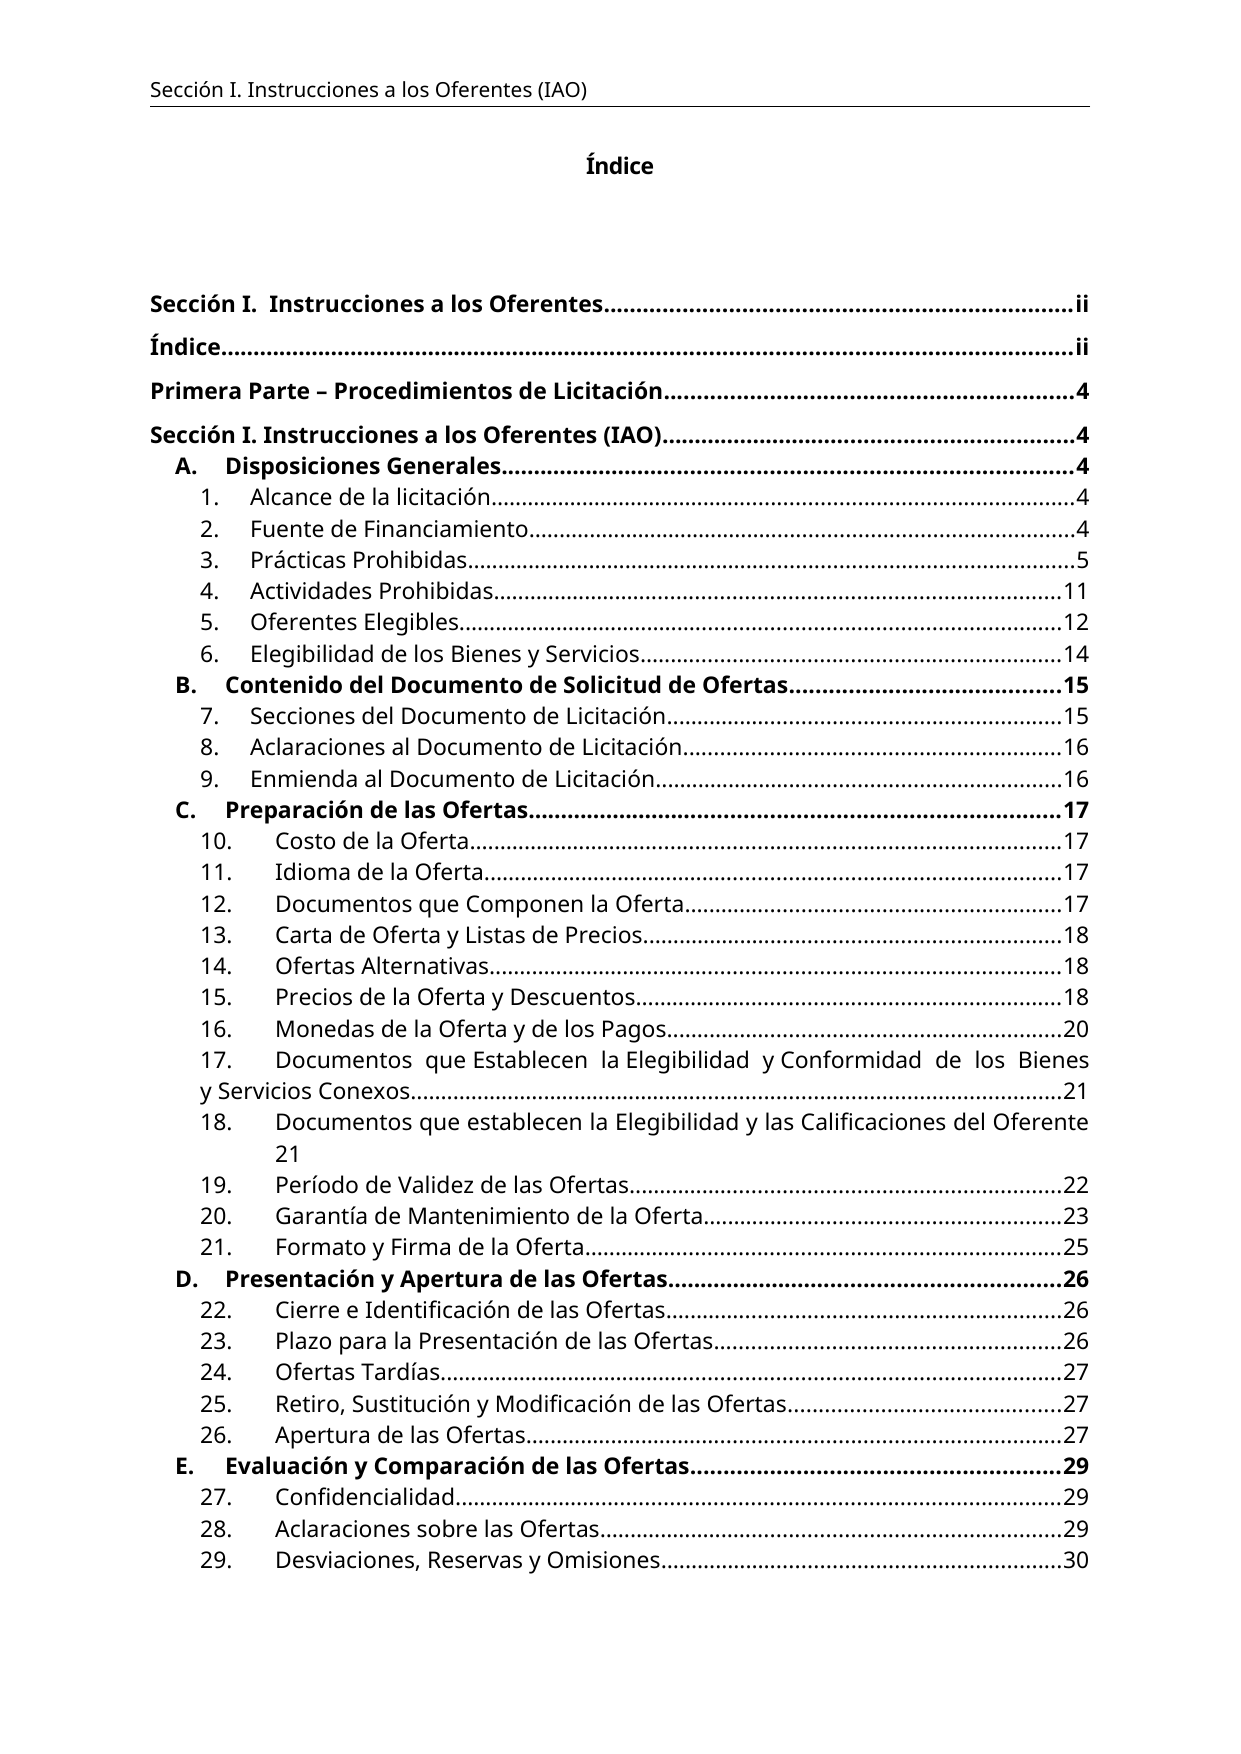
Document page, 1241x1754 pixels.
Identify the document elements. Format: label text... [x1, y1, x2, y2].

text 9. Enmienda al Documento de Licitación 16 [200, 763, 1090, 794]
text 5. Oferentes Elegibles 12 [200, 606, 1090, 638]
text 8. Aclaraciones al Documento de Licitación 16 [200, 731, 1090, 763]
text Primera Parte – Procedimientos de Licitación 4 [150, 375, 1090, 406]
text 18. Documentos que establecen la Elegibilidad y las Calificaciones del Oferente 21 [200, 1106, 1090, 1169]
text 14. Ofertas Alternativas 18 [200, 950, 1090, 981]
text 2. Fuente de Financiamiento 4 [200, 513, 1090, 544]
text 17. Documentos que Establecen la Elegibilidad y Conformidad de los Bienes y Servicios Conexos 21 [200, 1044, 1090, 1106]
text 11. Idioma de la Oferta 17 [200, 856, 1090, 888]
text 23. Plazo para la Presentación de las Ofertas 26 [200, 1325, 1090, 1356]
text 22. Cierre e Identificación de las Ofertas 26 [200, 1294, 1090, 1325]
text 4. Actividades Prohibidas 11 [200, 575, 1090, 606]
text 28. Aclaraciones sobre las Ofertas 29 [200, 1513, 1090, 1544]
text 6. Elegibilidad de los Bienes y Servicios 14 [200, 638, 1090, 669]
text 10. Costo de la Oferta 17 [200, 825, 1090, 856]
text 24. Ofertas Tardías 27 [200, 1356, 1090, 1388]
text 15. Precios de la Oferta y Descuentos 18 [200, 981, 1090, 1013]
text 27. Confidencialidad 29 [200, 1481, 1090, 1513]
text Índice ii [150, 331, 1090, 363]
text 20. Garantía de Mantenimiento de la Oferta 23 [200, 1200, 1090, 1231]
text Sección I. Instrucciones a los Oferentes (IAO) 4 [150, 419, 1090, 450]
text 7. Secciones del Documento de Licitación 15 [200, 700, 1090, 731]
text 21. Formato y Firma de la Oferta 25 [200, 1231, 1090, 1263]
text E. Evaluación y Comparación de las Ofertas 29 [175, 1450, 1090, 1481]
text 12. Documentos que Componen la Oferta 17 [200, 888, 1090, 919]
text 29. Desviaciones, Reservas y Omisiones 30 [200, 1544, 1090, 1575]
text Índice [150, 150, 1090, 181]
text 1. Alcance de la licitación 4 [200, 481, 1090, 513]
text A. Disposiciones Generales 4 [175, 450, 1090, 481]
text C. Preparación de las Ofertas 17 [175, 794, 1090, 825]
text D. Presentación y Apertura de las Ofertas 26 [175, 1263, 1090, 1294]
text 25. Retiro, Sustitución y Modificación de las Ofertas 27 [200, 1388, 1090, 1419]
text 13. Carta de Oferta y Listas de Precios 18 [200, 919, 1090, 950]
text 16. Monedas de la Oferta y de los Pagos 20 [200, 1013, 1090, 1044]
text 3. Prácticas Prohibidas 5 [200, 544, 1090, 575]
text Sección I. Instrucciones a los Oferentes ii [150, 288, 1090, 319]
text 19. Período de Validez de las Ofertas 22 [200, 1169, 1090, 1200]
text 26. Apertura de las Ofertas 27 [200, 1419, 1090, 1450]
text B. Contenido del Documento de Solicitud de Ofertas 15 [175, 669, 1090, 700]
